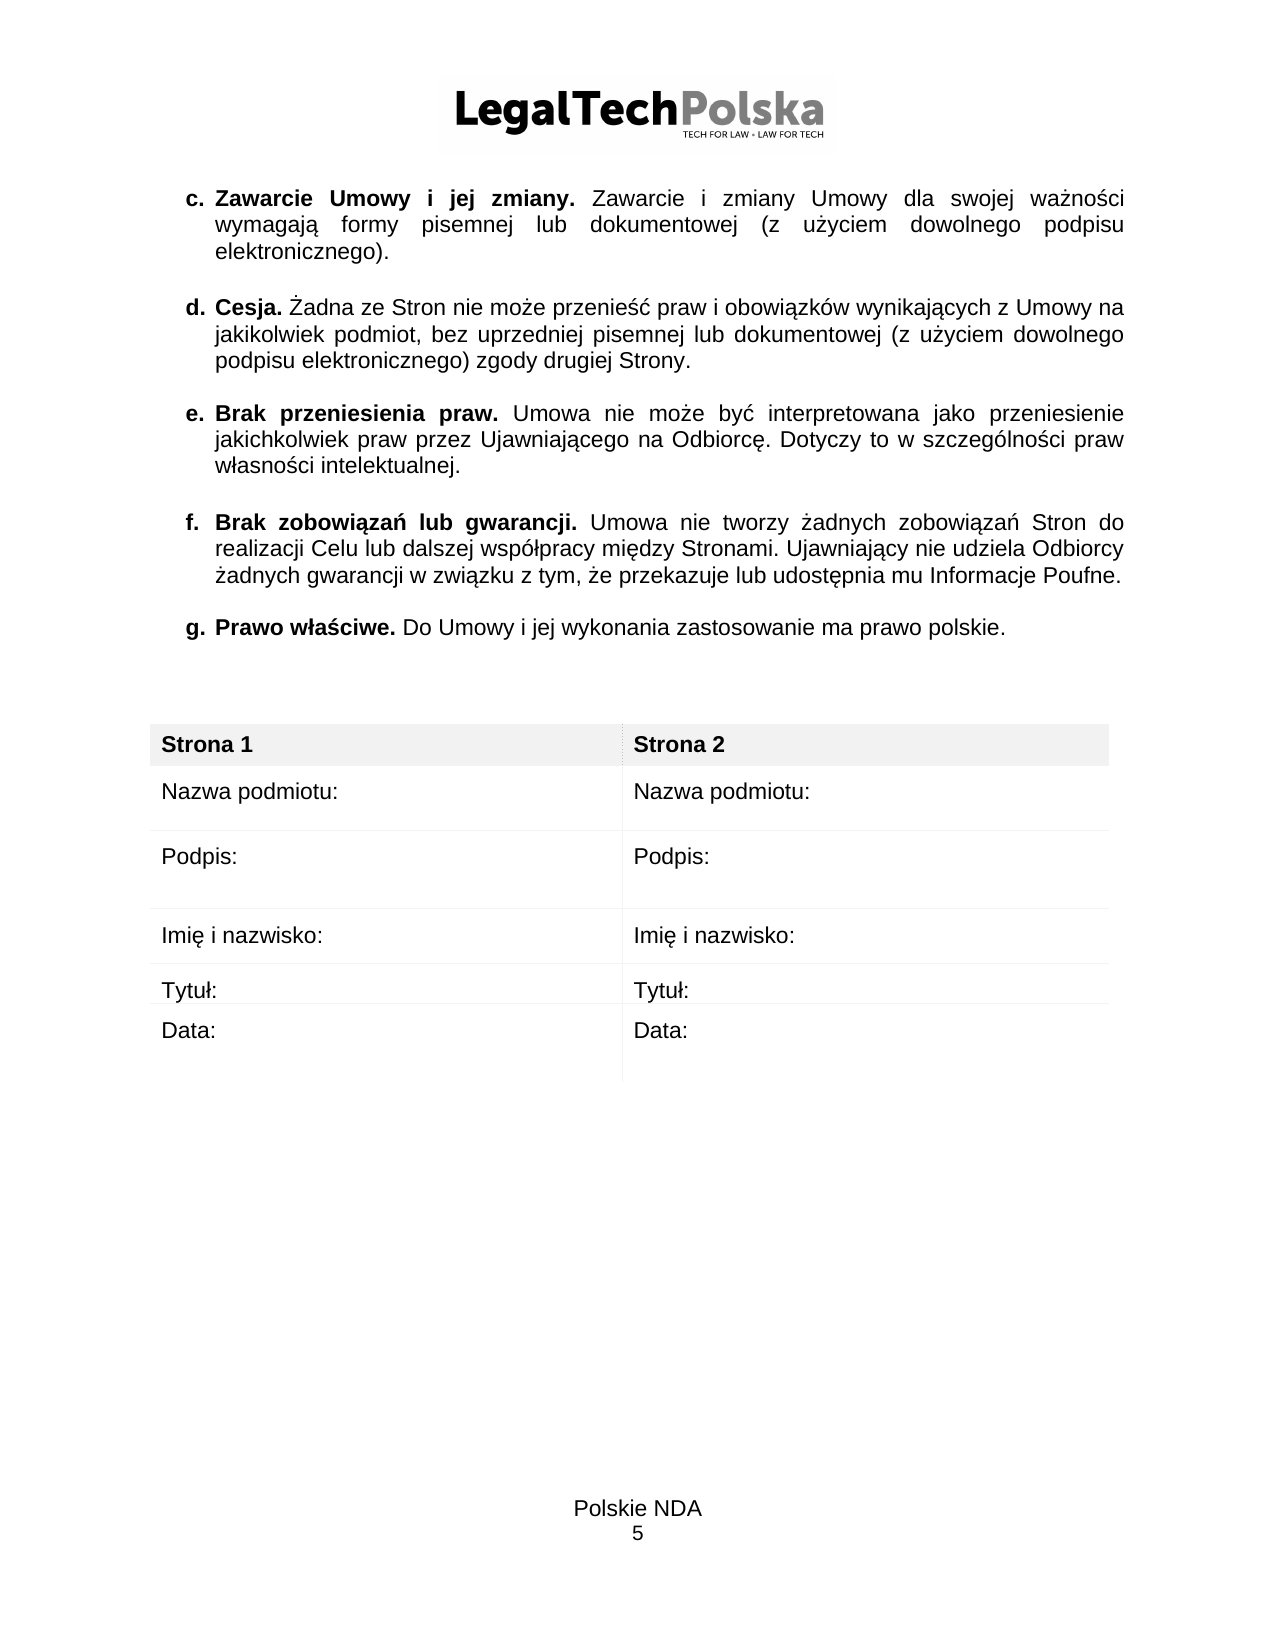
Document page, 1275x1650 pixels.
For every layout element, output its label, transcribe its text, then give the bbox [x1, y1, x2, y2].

table_header Strona 2 [622, 724, 1109, 765]
table_cell Imię i nazwisko: [150, 909, 622, 963]
table_header Strona 1 [150, 724, 622, 765]
list Prawo właściwe. Do Umowy i jej wykonania zastosowanie ma prawo polskie. [185, 614, 1125, 641]
list Cesja. Żadna ze Stron nie może przenieść praw i obowiązków wynikających z Umowy na jakikolwiek podmiot, bez uprzedniej pisemnej lub dokumentowej (z użyciem dowolnego podpisu elektronicznego) zgody drugiej Strony. [185, 294, 1125, 373]
table_cell Podpis: [623, 831, 1109, 908]
table_cell Podpis: [150, 831, 622, 908]
picture [438, 75, 837, 155]
table_cell Imię i nazwisko: [623, 909, 1109, 963]
list Zawarcie Umowy i jej zmiany. Zawarcie i zmiany Umowy dla swojej ważności wymagają formy pisemnej lub dokumentowej (z użyciem dowolnego podpisu elektronicznego). [185, 185, 1125, 264]
table_cell Data: [623, 1004, 1109, 1082]
list Brak przeniesienia praw. Umowa nie może być interpretowana jako przeniesienie jakichkolwiek praw przez Ujawniającego na Odbiorcę. Dotyczy to w szczególności praw własności intelektualnej. [185, 399, 1125, 479]
table_cell Tytuł: [623, 964, 1109, 1003]
table_cell Nazwa podmiotu: [623, 766, 1109, 829]
list Brak zobowiązań lub gwarancji. Umowa nie tworzy żadnych zobowiązań Stron do realizacji Celu lub dalszej współpracy między Stronami. Ujawniający nie udziela Odbiorcy żadnych gwarancji w związku z tym, że przekazuje lub udostępnia mu Informacje Poufne. [185, 509, 1125, 588]
table_cell Data: [150, 1004, 622, 1082]
table_cell Nazwa podmiotu: [150, 766, 622, 829]
table_cell Tytuł: [150, 964, 622, 1003]
